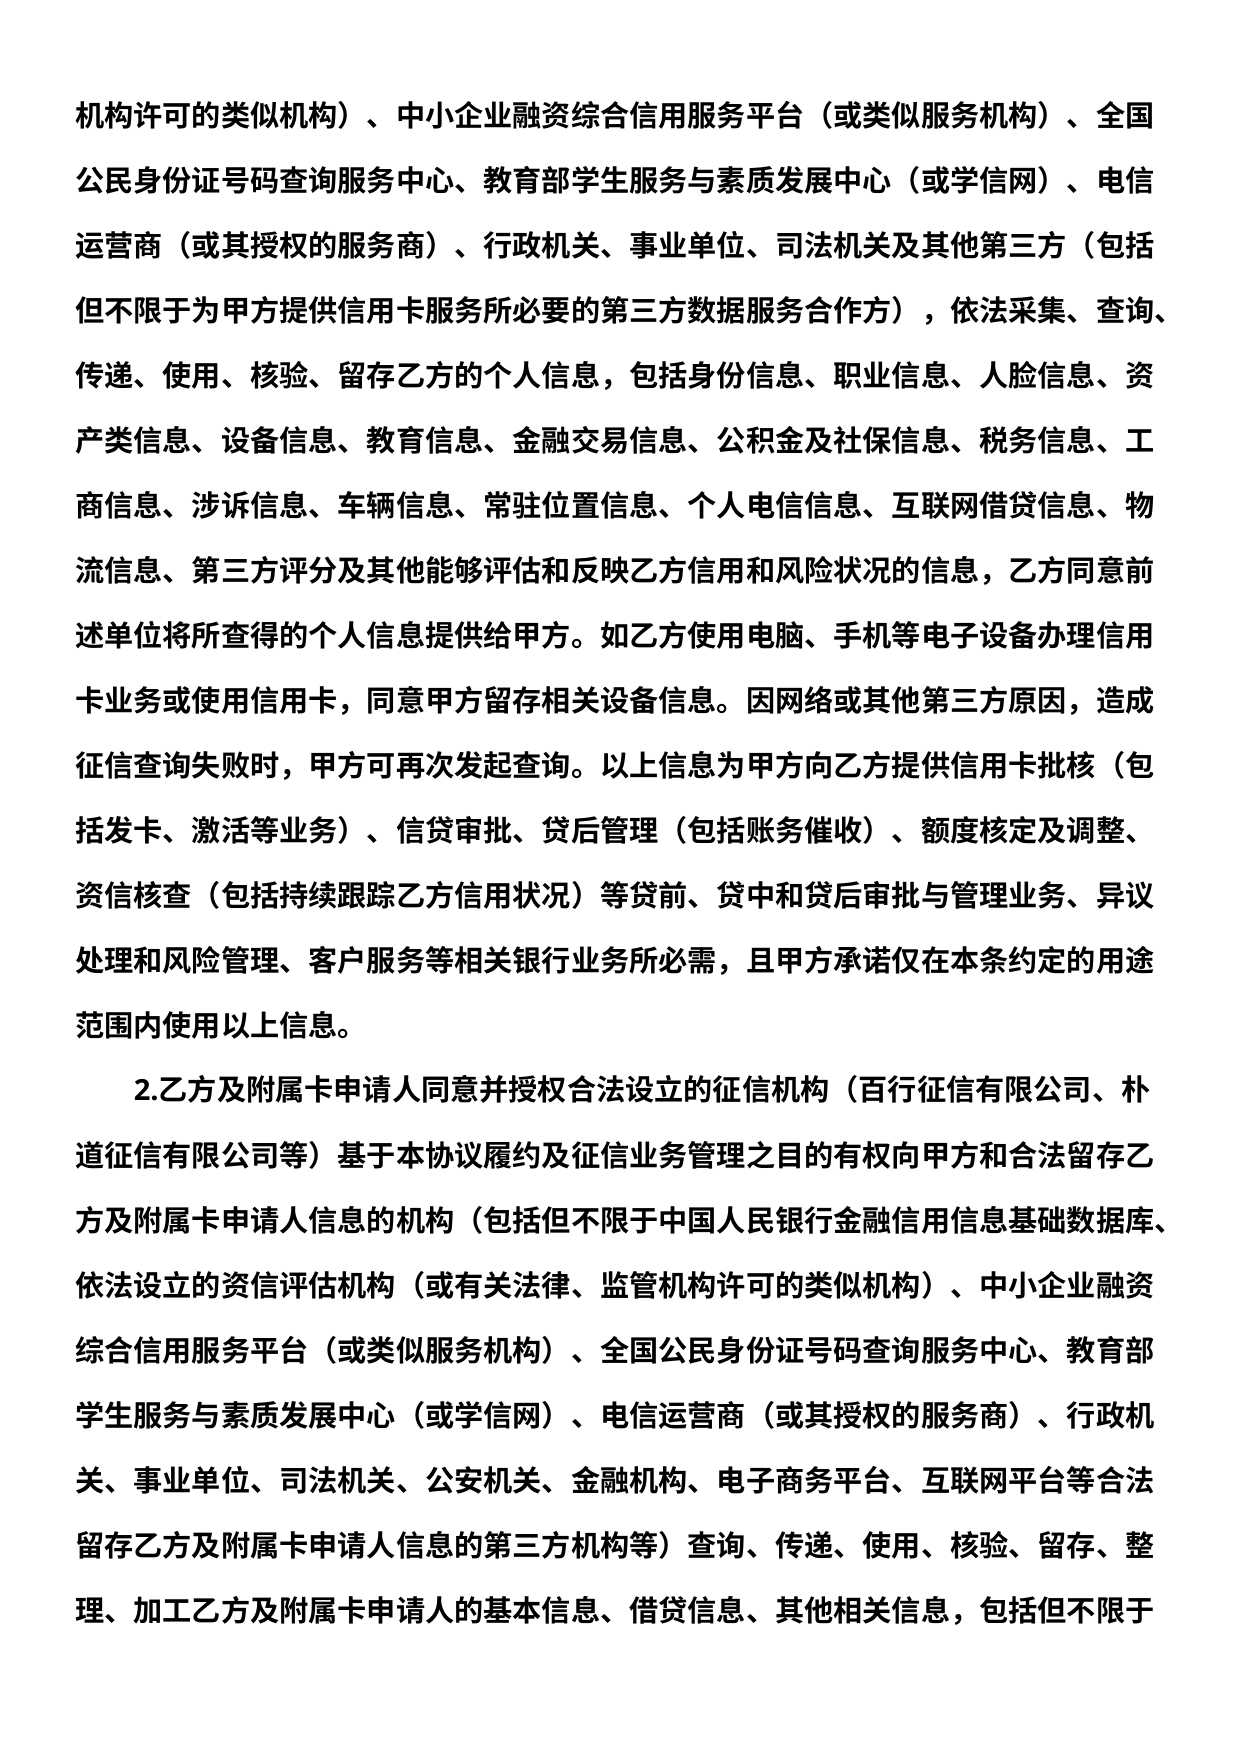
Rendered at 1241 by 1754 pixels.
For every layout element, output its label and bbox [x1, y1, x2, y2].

text [75, 81, 1165, 1056]
text [75, 1056, 1165, 1641]
